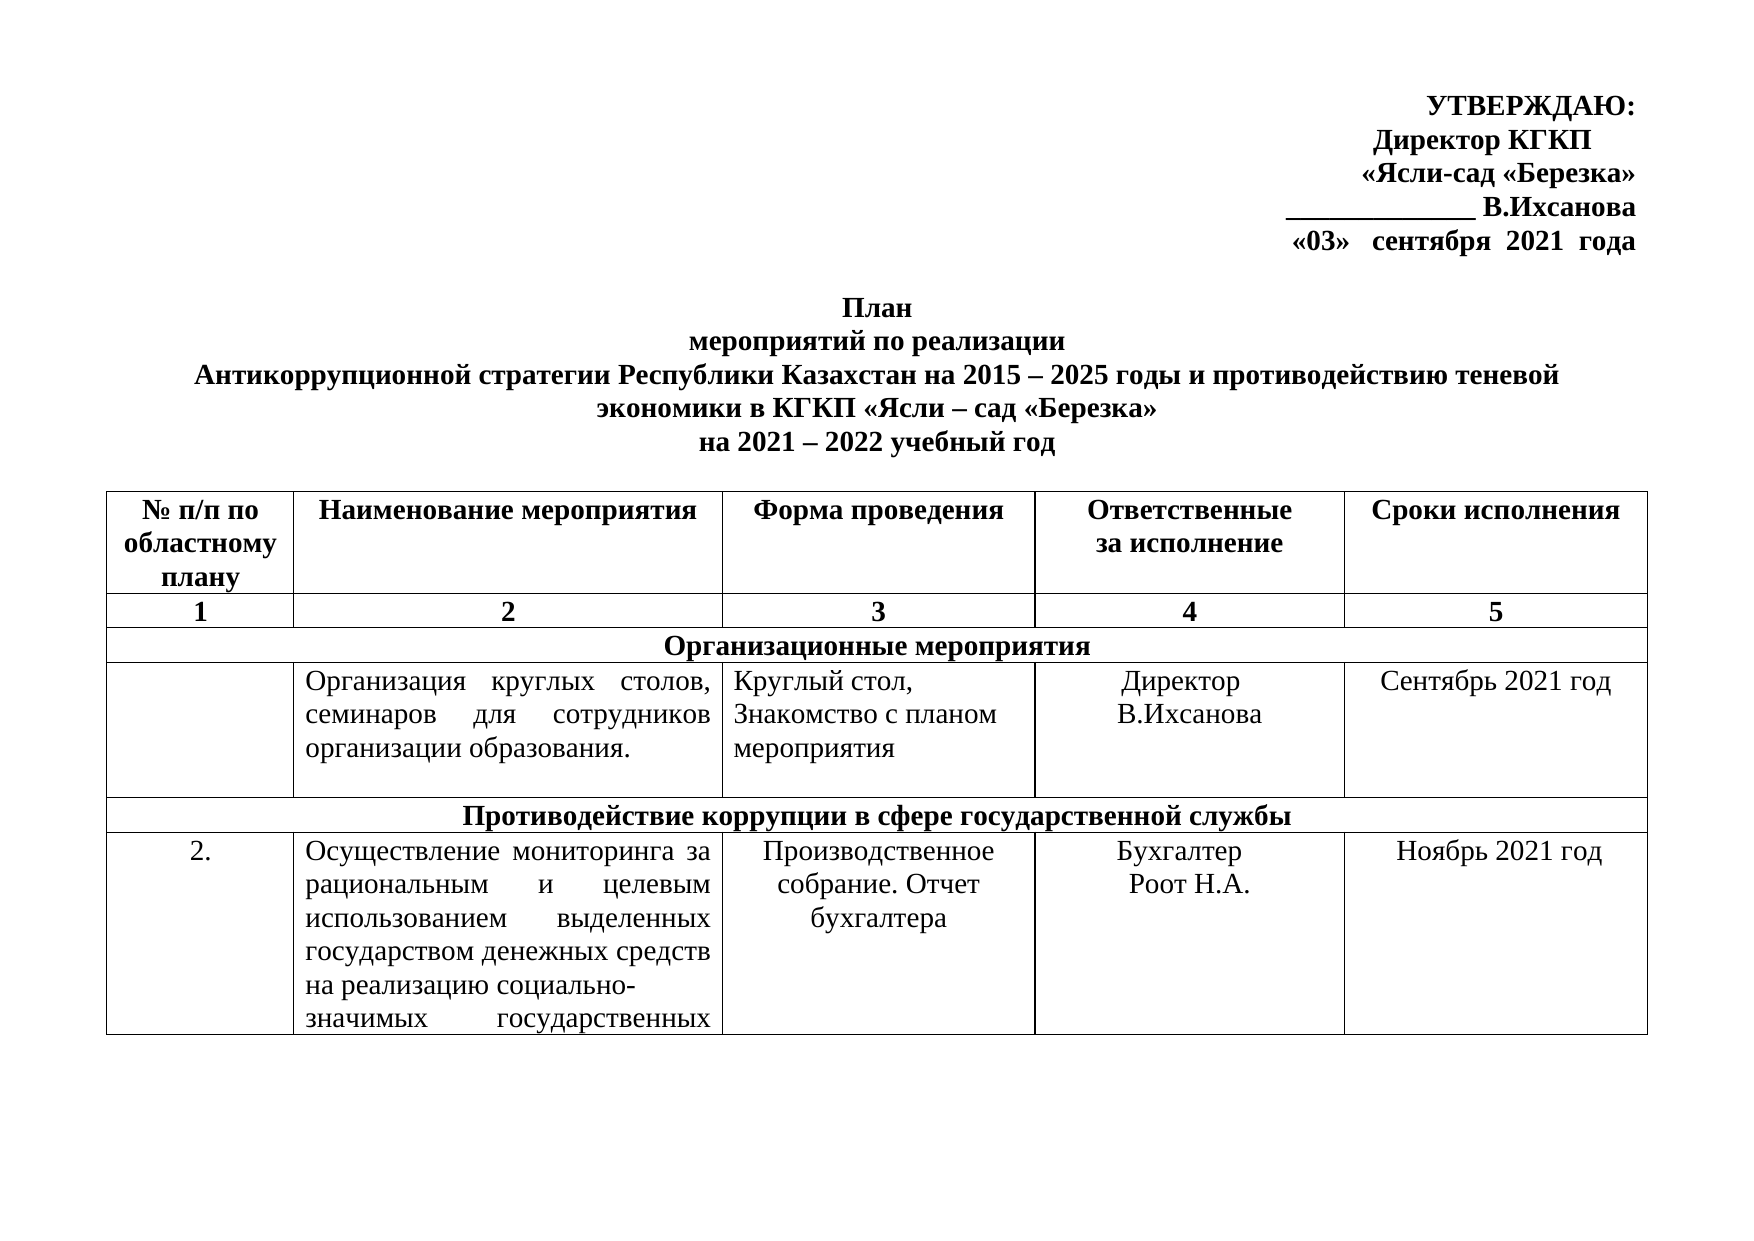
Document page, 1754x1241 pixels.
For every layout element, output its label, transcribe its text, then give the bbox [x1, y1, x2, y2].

table_cell Бухгалтер Роот Н.А. [1036, 833, 1344, 1034]
table_cell 5 [1345, 594, 1647, 627]
text на 2021 – 2022 учебный год [118, 424, 1636, 457]
text УТВЕРЖДАЮ: [118, 88, 1636, 122]
table_cell 3 [723, 594, 1034, 627]
table_cell 2 [294, 594, 722, 627]
table_header № п/п по областному плану [107, 492, 293, 593]
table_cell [723, 833, 1034, 1034]
table_header Сроки исполнения [1345, 492, 1647, 593]
table_cell Круглый стол, Знакомство с планом мероприятия [723, 663, 1034, 797]
text _____________ В.Ихсанова [118, 189, 1636, 223]
table_cell 2. [107, 833, 293, 1034]
table_header Форма проведения [723, 492, 1034, 593]
table_cell Противодействие коррупции в сфере государственной службы [107, 798, 1647, 832]
table_header Ответственные за исполнение [1036, 492, 1344, 593]
table_header Наименование мероприятия [294, 492, 722, 593]
text «03» сентября 2021 года [118, 223, 1636, 256]
text «Ясли-сад «Березка» [118, 156, 1636, 189]
table_cell Организационные мероприятия [107, 628, 1647, 662]
table_cell [107, 663, 293, 797]
table_cell 4 [1036, 594, 1344, 627]
table_cell Сентябрь 2021 год [1345, 663, 1647, 797]
table_cell 1 [107, 594, 293, 627]
text Антикоррупционной стратегии Республики Казахстан на 2015 – 2025 годы и противодействию теневой экономики в КГКП «Ясли – сад «Березка» [118, 357, 1636, 424]
table_cell Ноябрь 2021 год [1345, 833, 1647, 1034]
text мероприятий по реализации [118, 323, 1636, 357]
table_cell Организация круглых столов, семинаров для сотрудников организации образования. [294, 663, 722, 797]
table_cell Директор В.Ихсанова [1036, 663, 1344, 797]
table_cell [294, 833, 722, 1034]
text Директор КГКП [118, 122, 1636, 156]
text План [118, 290, 1636, 323]
